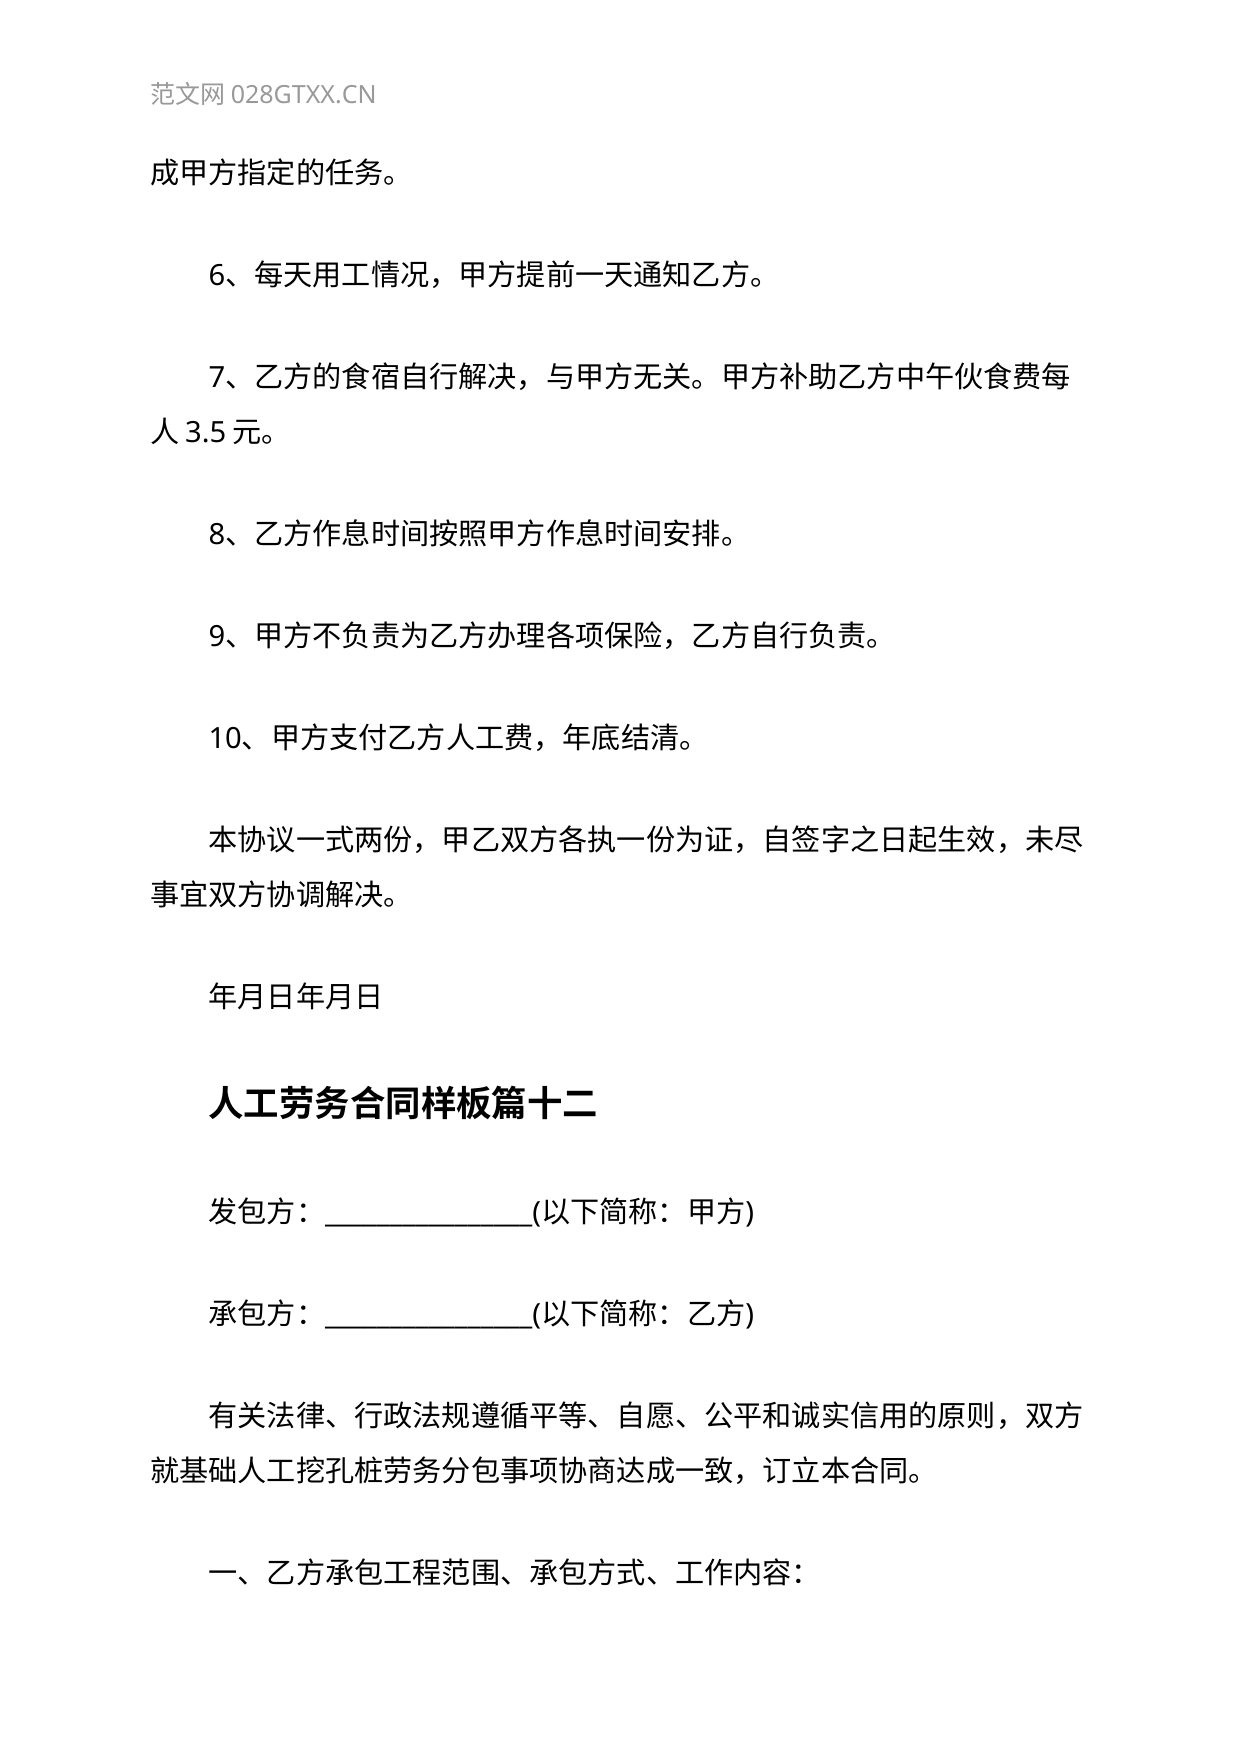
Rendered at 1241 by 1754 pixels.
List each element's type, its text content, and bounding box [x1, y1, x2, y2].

text 9、甲方不负责为乙方办理各项保险，乙方自行负责。 [150, 613, 1090, 655]
text 10、甲方支付乙方人工费，年底结清。 [150, 715, 1090, 757]
text 8、乙方作息时间按照甲方作息时间安排。 [150, 511, 1090, 553]
text 发包方：________________(以下简称：甲方) [150, 1188, 1090, 1231]
text 年月日年月日 [150, 973, 1090, 1016]
text 有关法律、行政法规遵循平等、自愿、公平和诚实信用的原则，双方就基础人工挖孔桩劳务分包事项协商达成一致，订立本合同。 [150, 1392, 1090, 1490]
text 本协议一式两份，甲乙双方各执一份为证，自签字之日起生效，未尽事宜双方协调解决。 [150, 817, 1090, 914]
text 一、乙方承包工程范围、承包方式、工作内容： [150, 1549, 1090, 1591]
text 7、乙方的食宿自行解决，与甲方无关。甲方补助乙方中午伙食费每人3.5元。 [150, 354, 1090, 451]
text 6、每天用工情况，甲方提前一天通知乙方。 [150, 252, 1090, 294]
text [150, 150, 1090, 192]
text 承包方：________________(以下简称：乙方) [150, 1291, 1090, 1333]
text 人工劳务合同样板篇十二 [150, 1075, 1090, 1126]
